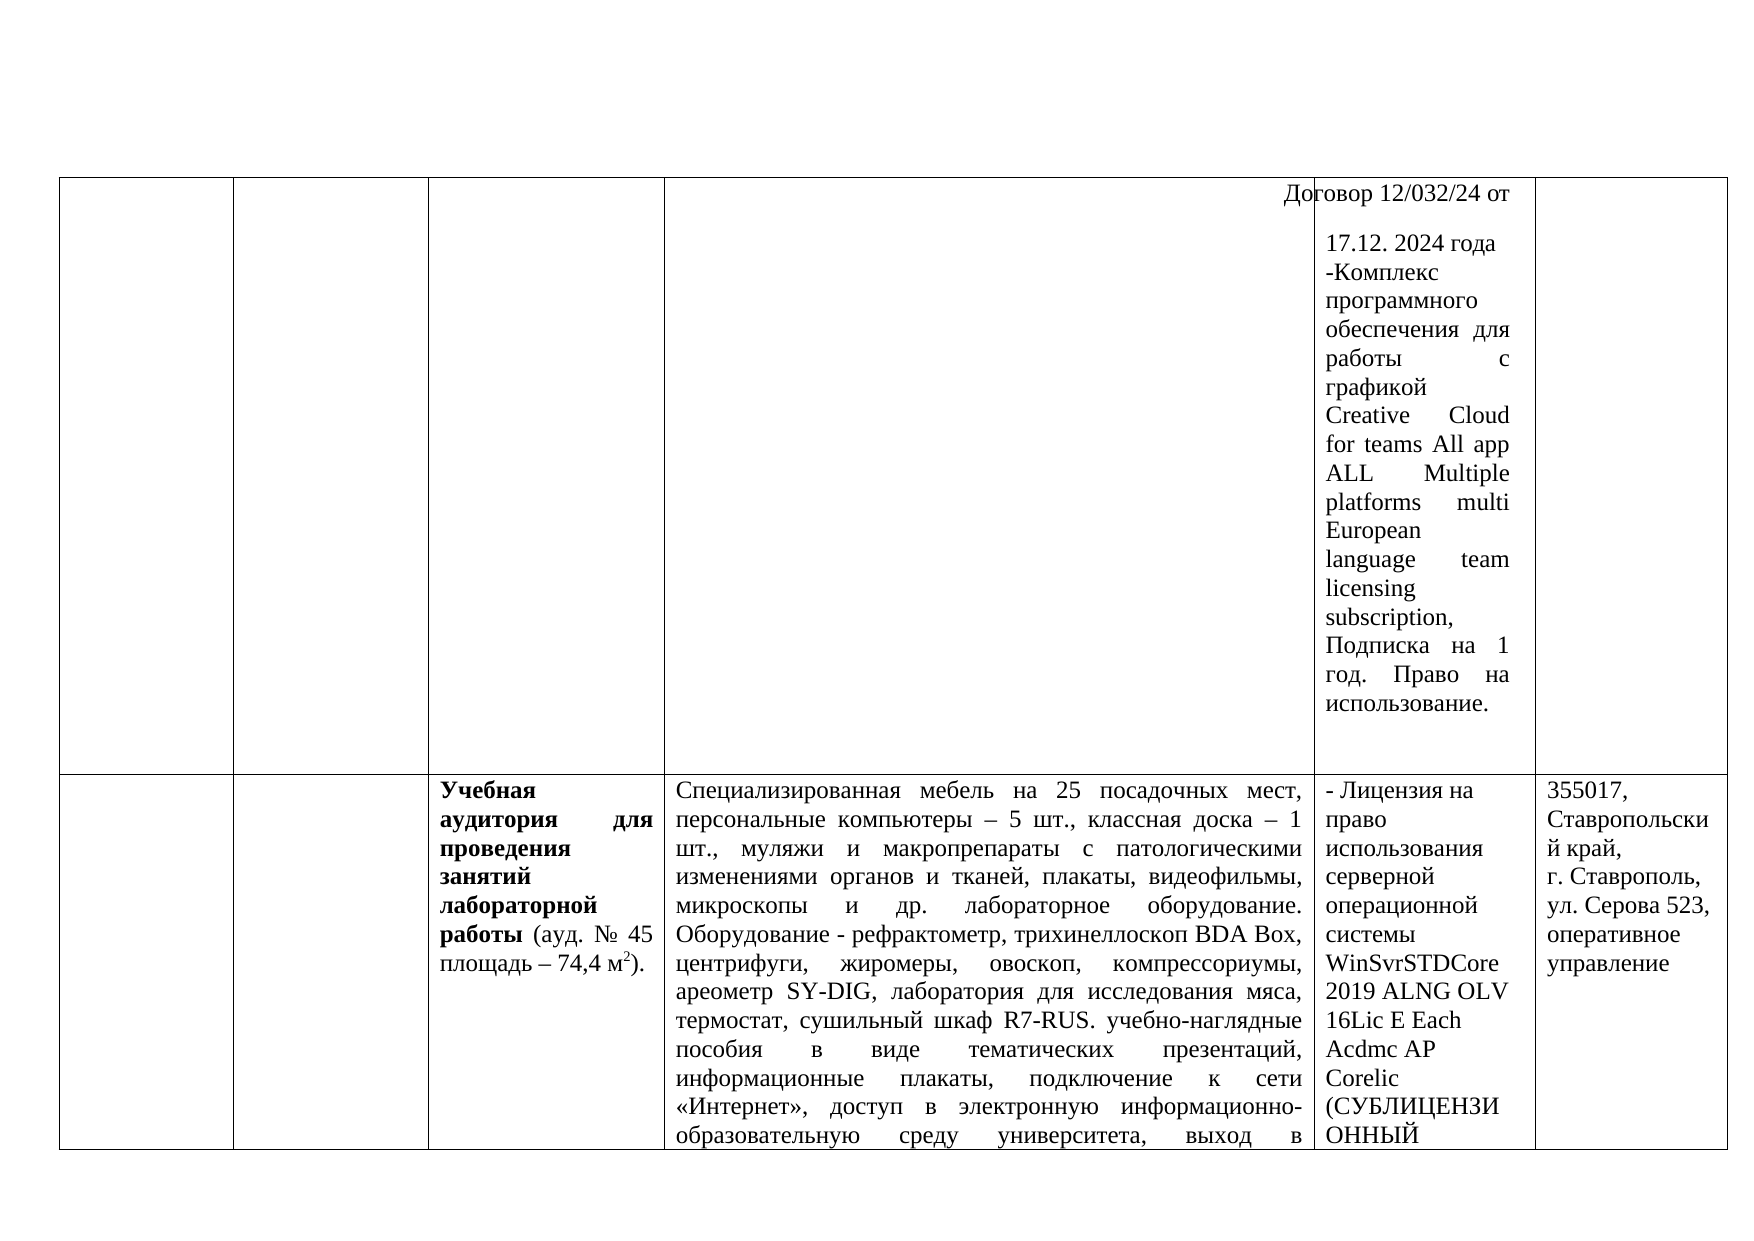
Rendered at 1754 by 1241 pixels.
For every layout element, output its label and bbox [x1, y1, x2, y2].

table_cell [60, 178, 233, 774]
table_cell [665, 178, 1314, 774]
table_cell [665, 775, 1314, 1149]
table_cell [1315, 178, 1535, 774]
table_cell [234, 178, 428, 774]
table_cell [1536, 178, 1727, 774]
table_cell [60, 775, 233, 1149]
table_cell [429, 178, 664, 774]
table_cell [234, 775, 428, 1149]
table_cell [1315, 775, 1535, 1149]
table_cell [429, 775, 664, 1149]
table_cell [1536, 775, 1727, 1149]
